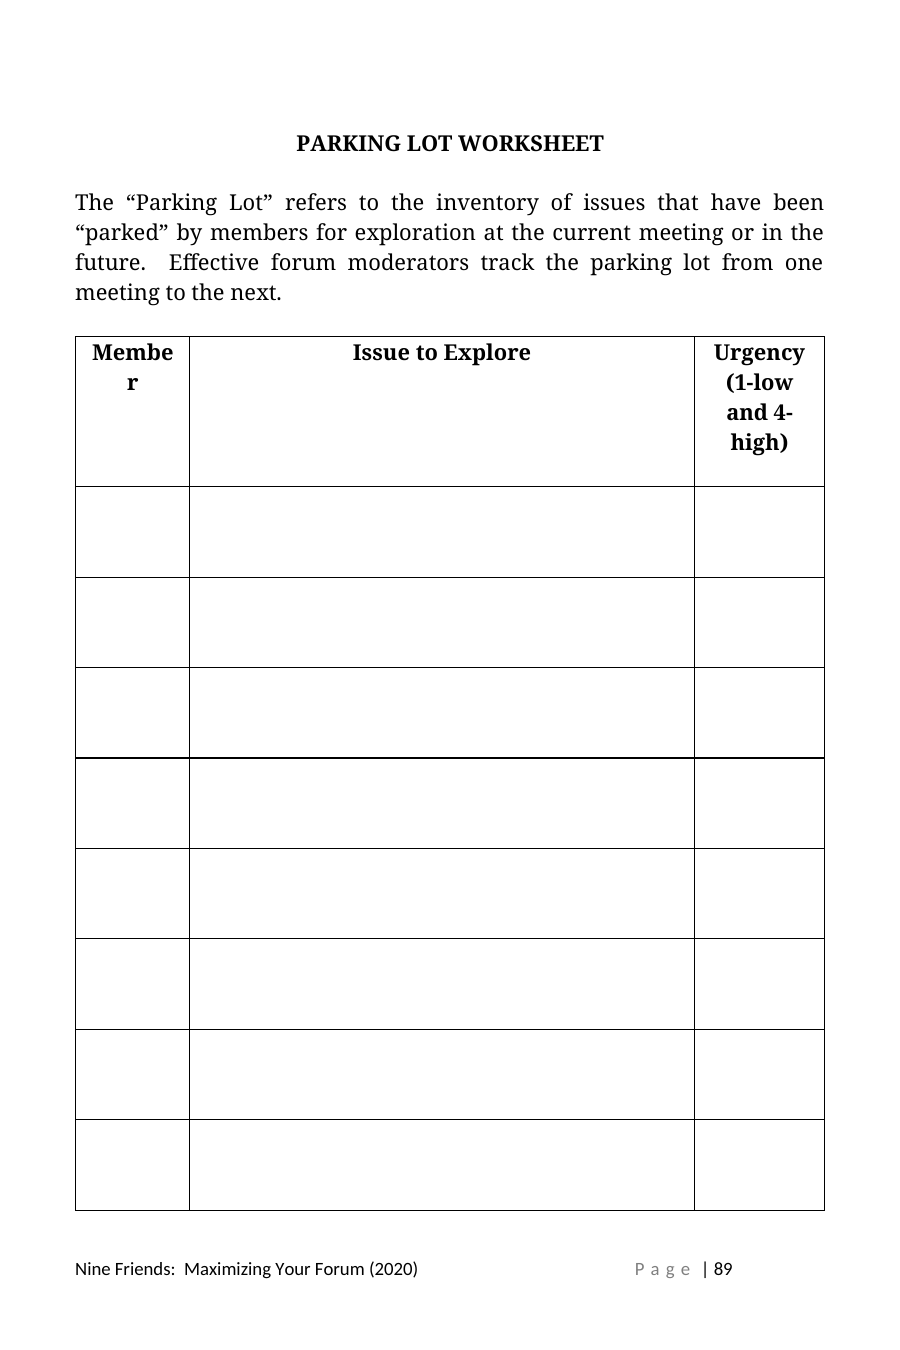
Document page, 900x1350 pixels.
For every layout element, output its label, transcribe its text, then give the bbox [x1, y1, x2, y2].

table_header Urgency (1-low and 4-high) [695, 337, 824, 486]
table_header Issue to Explore [190, 337, 694, 486]
table_cell [190, 849, 694, 938]
table_cell [190, 1120, 694, 1209]
text PARKING LOT WORKSHEET [75, 128, 825, 157]
table_cell [76, 578, 189, 667]
table_cell [695, 1030, 824, 1119]
table_cell [695, 578, 824, 667]
table_cell [76, 849, 189, 938]
table_cell [695, 759, 824, 848]
table_cell [695, 1120, 824, 1209]
table_cell [695, 849, 824, 938]
table_cell [76, 939, 189, 1029]
table_cell [695, 939, 824, 1029]
text The “Parking Lot” refers to the inventory of issues that have been “parked” by members for exploration at the current meeting or in the future. Effective forum moderators track the parking lot from one meeting to the next. [75, 187, 825, 306]
table_cell [695, 487, 824, 577]
table_cell [76, 668, 189, 757]
table_cell [76, 487, 189, 577]
table_header Member [76, 337, 189, 486]
table_cell [190, 578, 694, 667]
table_cell [190, 759, 694, 848]
table_cell [695, 668, 824, 757]
table_cell [190, 1030, 694, 1119]
table_cell [190, 668, 694, 757]
table_cell [76, 1120, 189, 1209]
table_cell [76, 759, 189, 848]
table_cell [190, 487, 694, 577]
table_cell [190, 939, 694, 1029]
table_cell [76, 1030, 189, 1119]
